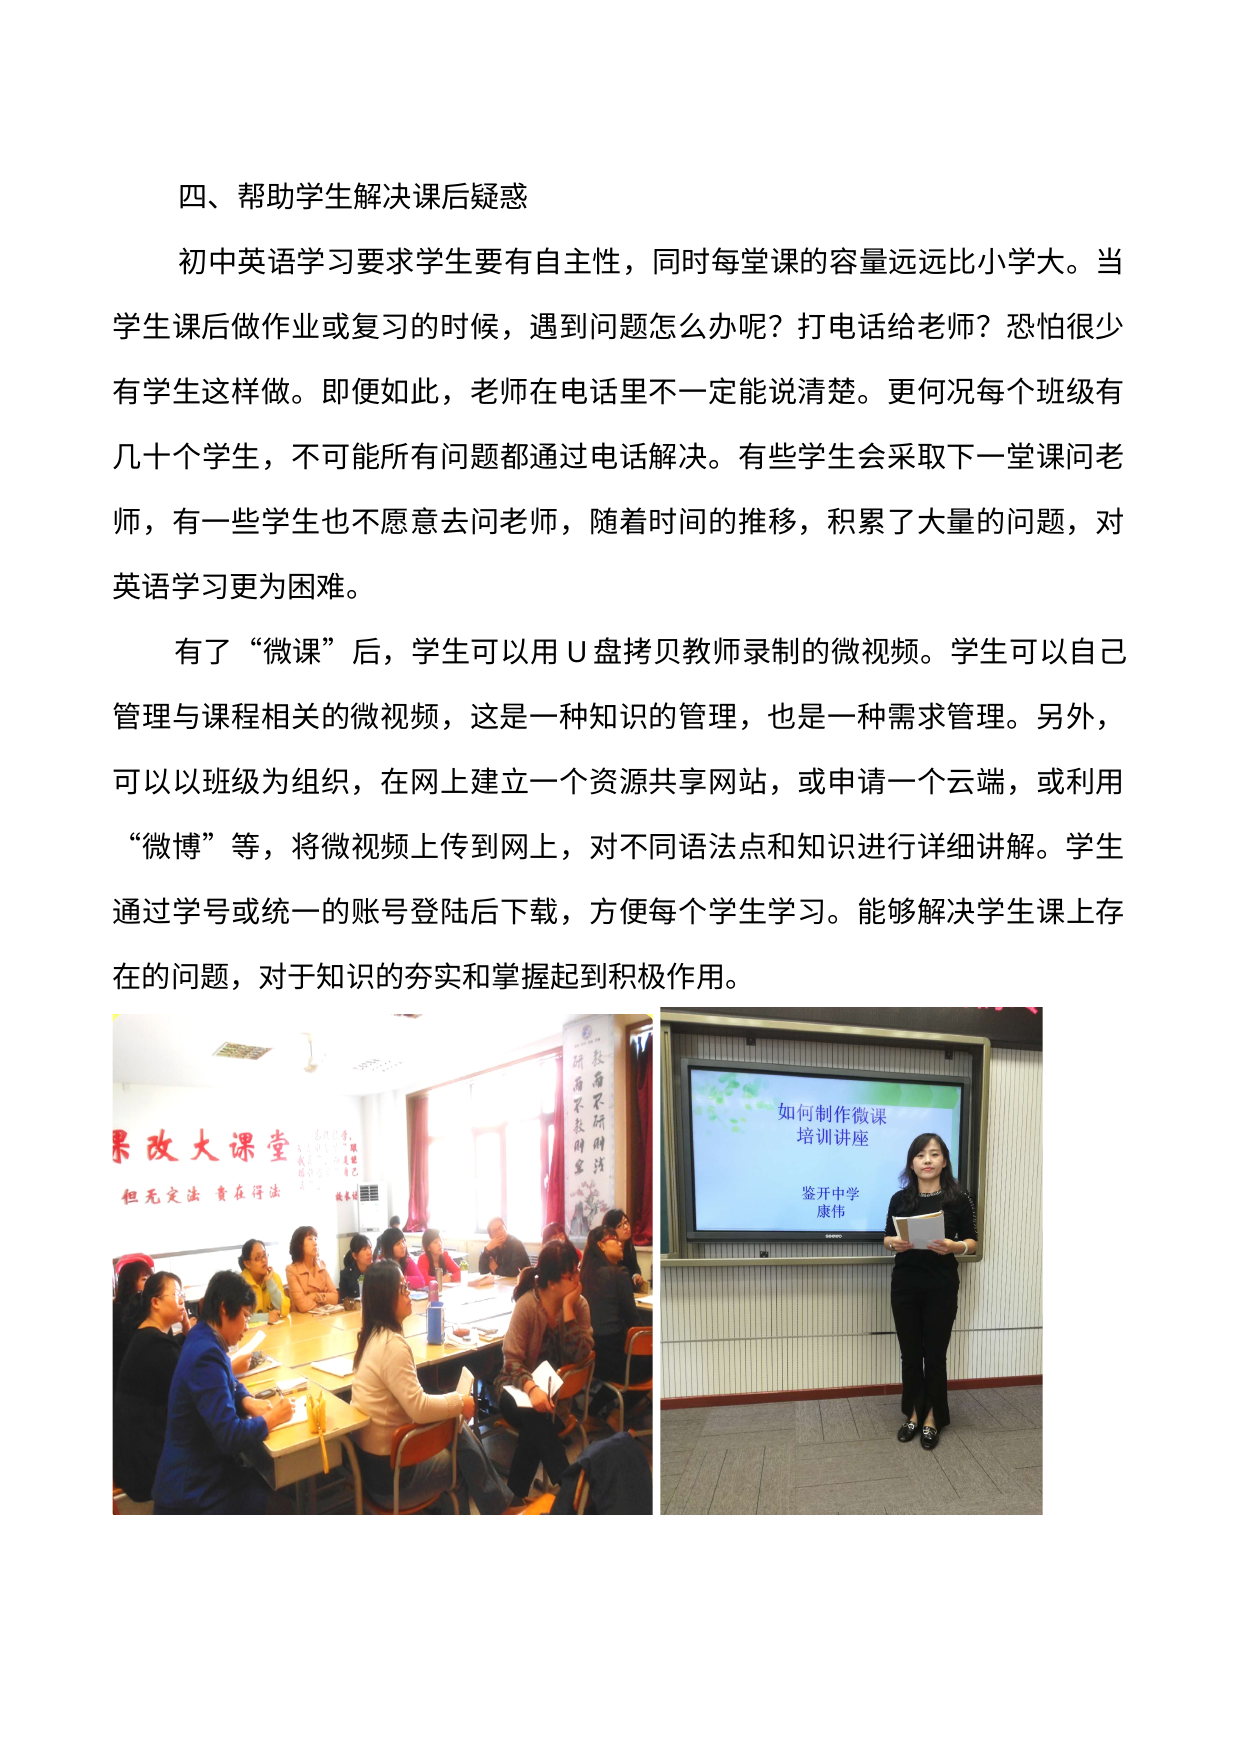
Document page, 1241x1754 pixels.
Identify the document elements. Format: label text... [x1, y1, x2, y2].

text 初中英语学习要求学生要有自主性，同时每堂课的容量远远比小学大。当学生课后做作业或复习的时候，遇到问题怎么办呢？打电话给老师？恐怕很少有学生这样做。即便如此，老师在电话里不一定能说清楚。更何况每个班级有几十个学生，不可能所有问题都通过电话解决。有些学生会采取下一堂课问老师，有一些学生也不愿意去问老师，随着时间的推移，积累了大量的问题，对英语学习更为困难。 [112, 227, 1128, 617]
picture [112, 1014, 653, 1515]
text 有了“微课”后，学生可以用U盘拷贝教师录制的微视频。学生可以自己管理与课程相关的微视频，这是一种知识的管理，也是一种需求管理。另外，可以以班级为组织，在网上建立一个资源共享网站，或申请一个云端，或利用“微博”等，将微视频上传到网上，对不同语法点和知识进行详细讲解。学生通过学号或统一的账号登陆后下载，方便每个学生学习。能够解决学生课上存在的问题，对于知识的夯实和掌握起到积极作用。 [112, 617, 1128, 1007]
picture [660, 1007, 1043, 1515]
text 四、帮助学生解决课后疑惑 [112, 162, 1128, 227]
